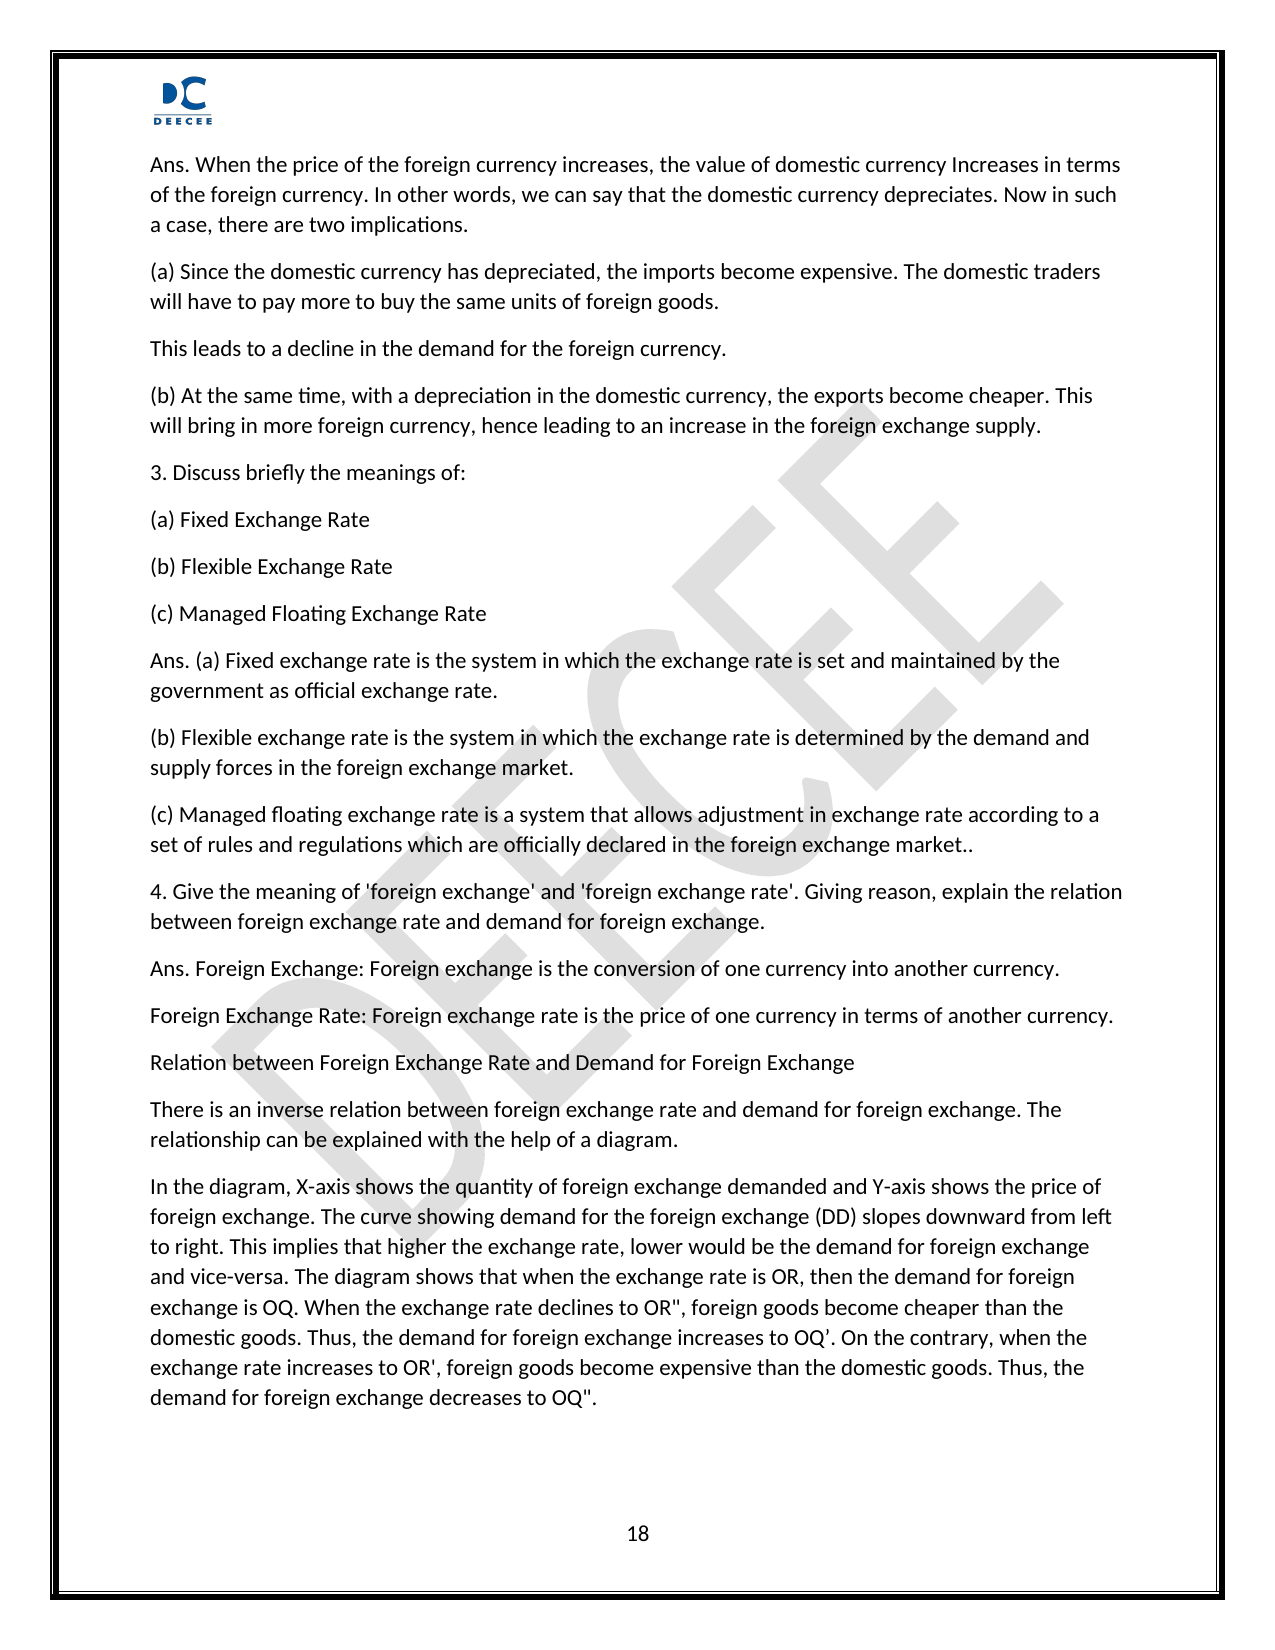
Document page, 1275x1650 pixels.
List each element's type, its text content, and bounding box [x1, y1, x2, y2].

text (c) Managed Floating Exchange Rate [150, 599, 1125, 627]
text (a) Since the domestic currency has depreciated, the imports become expensive. The domestic traders will have to pay more to buy the same units of foreign goods. [150, 257, 1125, 316]
text Ans. When the price of the foreign currency increases, the value of domestic currency Increases in terms of the foreign currency. In other words, we can say that the domestic currency depreciates. Now in such a case, there are two implications. [150, 150, 1125, 238]
text (c) Managed floating exchange rate is a system that allows adjustment in exchange rate according to a set of rules and regulations which are officially declared in the foreign exchange market.. [150, 800, 1125, 858]
text In the diagram, X-axis shows the quantity of foreign exchange demanded and Y-axis shows the price of foreign exchange. The curve showing demand for the foreign exchange (DD) slopes downward from left to right. This implies that higher the exchange rate, lower would be the demand for foreign exchange and vice-versa. The diagram shows that when the exchange rate is OR, then the demand for foreign exchange is OQ. When the exchange rate declines to OR", foreign goods become cheaper than the domestic goods. Thus, the demand for foreign exchange increases to OQ’. On the contrary, when the exchange rate increases to OR', foreign goods become expensive than the domestic goods. Thus, the demand for foreign exchange decreases to OQ". [150, 1172, 1125, 1411]
text 3. Discuss briefly the meanings of: [150, 458, 1125, 486]
text 4. Give the meaning of 'foreign exchange' and 'foreign exchange rate'. Giving reason, explain the relation between foreign exchange rate and demand for foreign exchange. [150, 877, 1125, 935]
text (b) Flexible Exchange Rate [150, 552, 1125, 580]
text This leads to a decline in the demand for the foreign currency. [150, 334, 1125, 362]
text (b) Flexible exchange rate is the system in which the exchange rate is determined by the demand and supply forces in the foreign exchange market. [150, 723, 1125, 781]
text Ans. (a) Fixed exchange rate is the system in which the exchange rate is set and maintained by the government as official exchange rate. [150, 646, 1125, 704]
picture [150, 75, 218, 134]
text There is an inverse relation between foreign exchange rate and demand for foreign exchange. The relationship can be explained with the help of a diagram. [150, 1095, 1125, 1153]
text Relation between Foreign Exchange Rate and Demand for Foreign Exchange [150, 1048, 1125, 1076]
text Foreign Exchange Rate: Foreign exchange rate is the price of one currency in terms of another currency. [150, 1001, 1125, 1029]
text Ans. Foreign Exchange: Foreign exchange is the conversion of one currency into another currency. [150, 954, 1125, 982]
text (a) Fixed Exchange Rate [150, 505, 1125, 533]
text (b) At the same time, with a depreciation in the domestic currency, the exports become cheaper. This will bring in more foreign currency, hence leading to an increase in the foreign exchange supply. [150, 381, 1125, 439]
